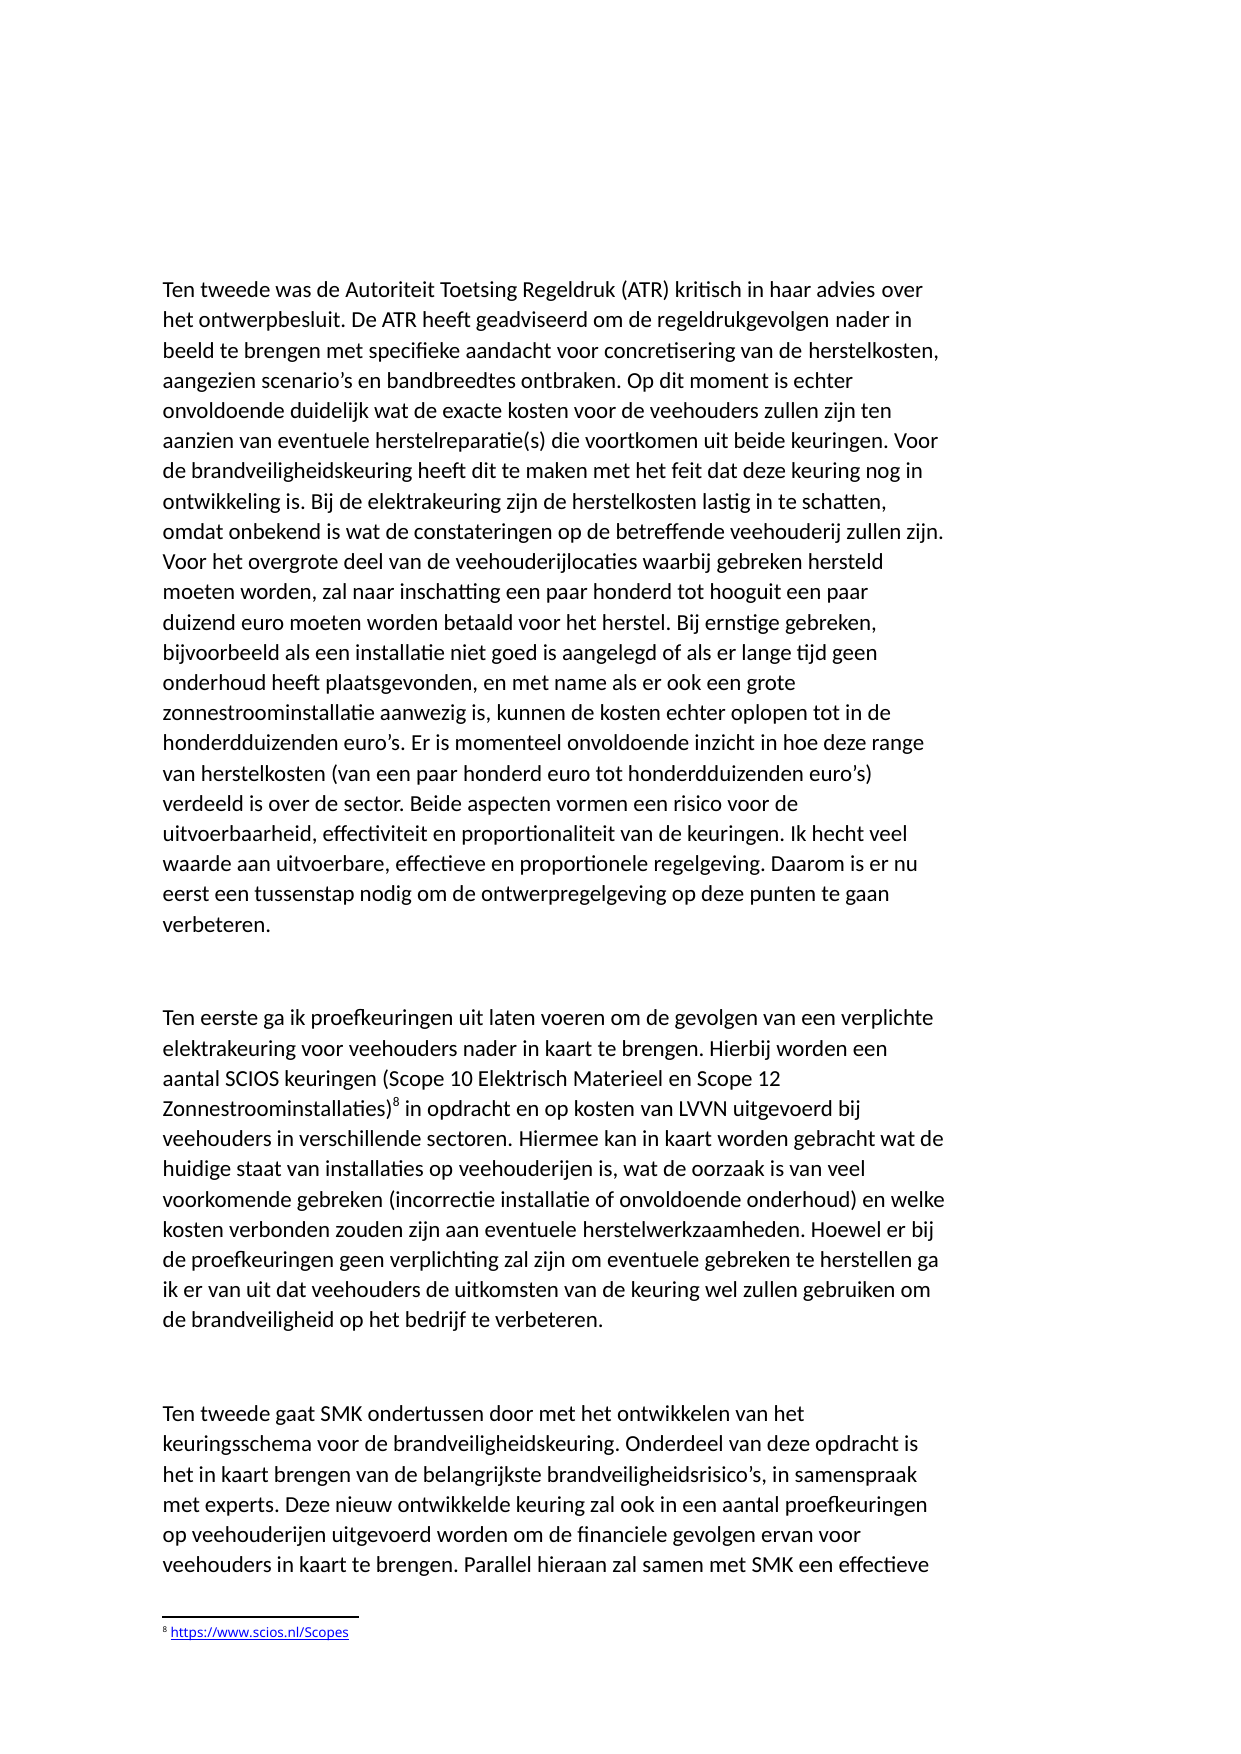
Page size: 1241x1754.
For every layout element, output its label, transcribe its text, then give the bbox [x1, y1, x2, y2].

text Ten tweede was de Autoriteit Toetsing Regeldruk (ATR) kritisch in haar advies over het ontwerpbesluit. De ATR heeft geadviseerd om de regeldrukgevolgen nader in beeld te brengen met specifieke aandacht voor concretisering van de herstelkosten, aangezien scenario’s en bandbreedtes ontbraken. Op dit moment is echter onvoldoende duidelijk wat de exacte kosten voor de veehouders zullen zijn ten aanzien van eventuele herstelreparatie(s) die voortkomen uit beide keuringen. Voor de brandveiligheidskeuring heeft dit te maken met het feit dat deze keuring nog in ontwikkeling is. Bij de elektrakeuring zijn de herstelkosten lastig in te schatten, omdat onbekend is wat de constateringen op de betreffende veehouderij zullen zijn. Voor het overgrote deel van de veehouderijlocaties waarbij gebreken hersteld moeten worden, zal naar inschatting een paar honderd tot hooguit een paar duizend euro moeten worden betaald voor het herstel. Bij ernstige gebreken, bijvoorbeeld als een installatie niet goed is aangelegd of als er lange tijd geen onderhoud heeft plaatsgevonden, en met name als er ook een grote zonnestroominstallatie aanwezig is, kunnen de kosten echter oplopen tot in de honderdduizenden euro’s. Er is momenteel onvoldoende inzicht in hoe deze range van herstelkosten (van een paar honderd euro tot honderdduizenden euro’s) verdeeld is over de sector. Beide aspecten vormen een risico voor de uitvoerbaarheid, effectiviteit en proportionaliteit van de keuringen. Ik hecht veel waarde aan uitvoerbare, effectieve en proportionele regelgeving. Daarom is er nu eerst een tussenstap nodig om de ontwerpregelgeving op deze punten te gaan verbeteren. [162, 275, 947, 938]
text Ten eerste ga ik proefkeuringen uit laten voeren om de gevolgen van een verplichte elektrakeuring voor veehouders nader in kaart te brengen. Hierbij worden een aantal SCIOS keuringen (Scope 10 Elektrisch Materieel en Scope 12 Zonnestroominstallaties) in opdracht en op kosten van LVVN uitgevoerd bij veehouders in verschillende sectoren. Hiermee kan in kaart worden gebracht wat de huidige staat van installaties op veehouderijen is, wat de oorzaak is van veel voorkomende gebreken (incorrectie installatie of onvoldoende onderhoud) en welke kosten verbonden zouden zijn aan eventuele herstelwerkzaamheden. Hoewel er bij de proefkeuringen geen verplichting zal zijn om eventuele gebreken te herstellen ga ik er van uit dat veehouders de uitkomsten van de keuring wel zullen gebruiken om de brandveiligheid op het bedrijf te verbeteren. [162, 1003, 947, 1333]
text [162, 1399, 947, 1578]
